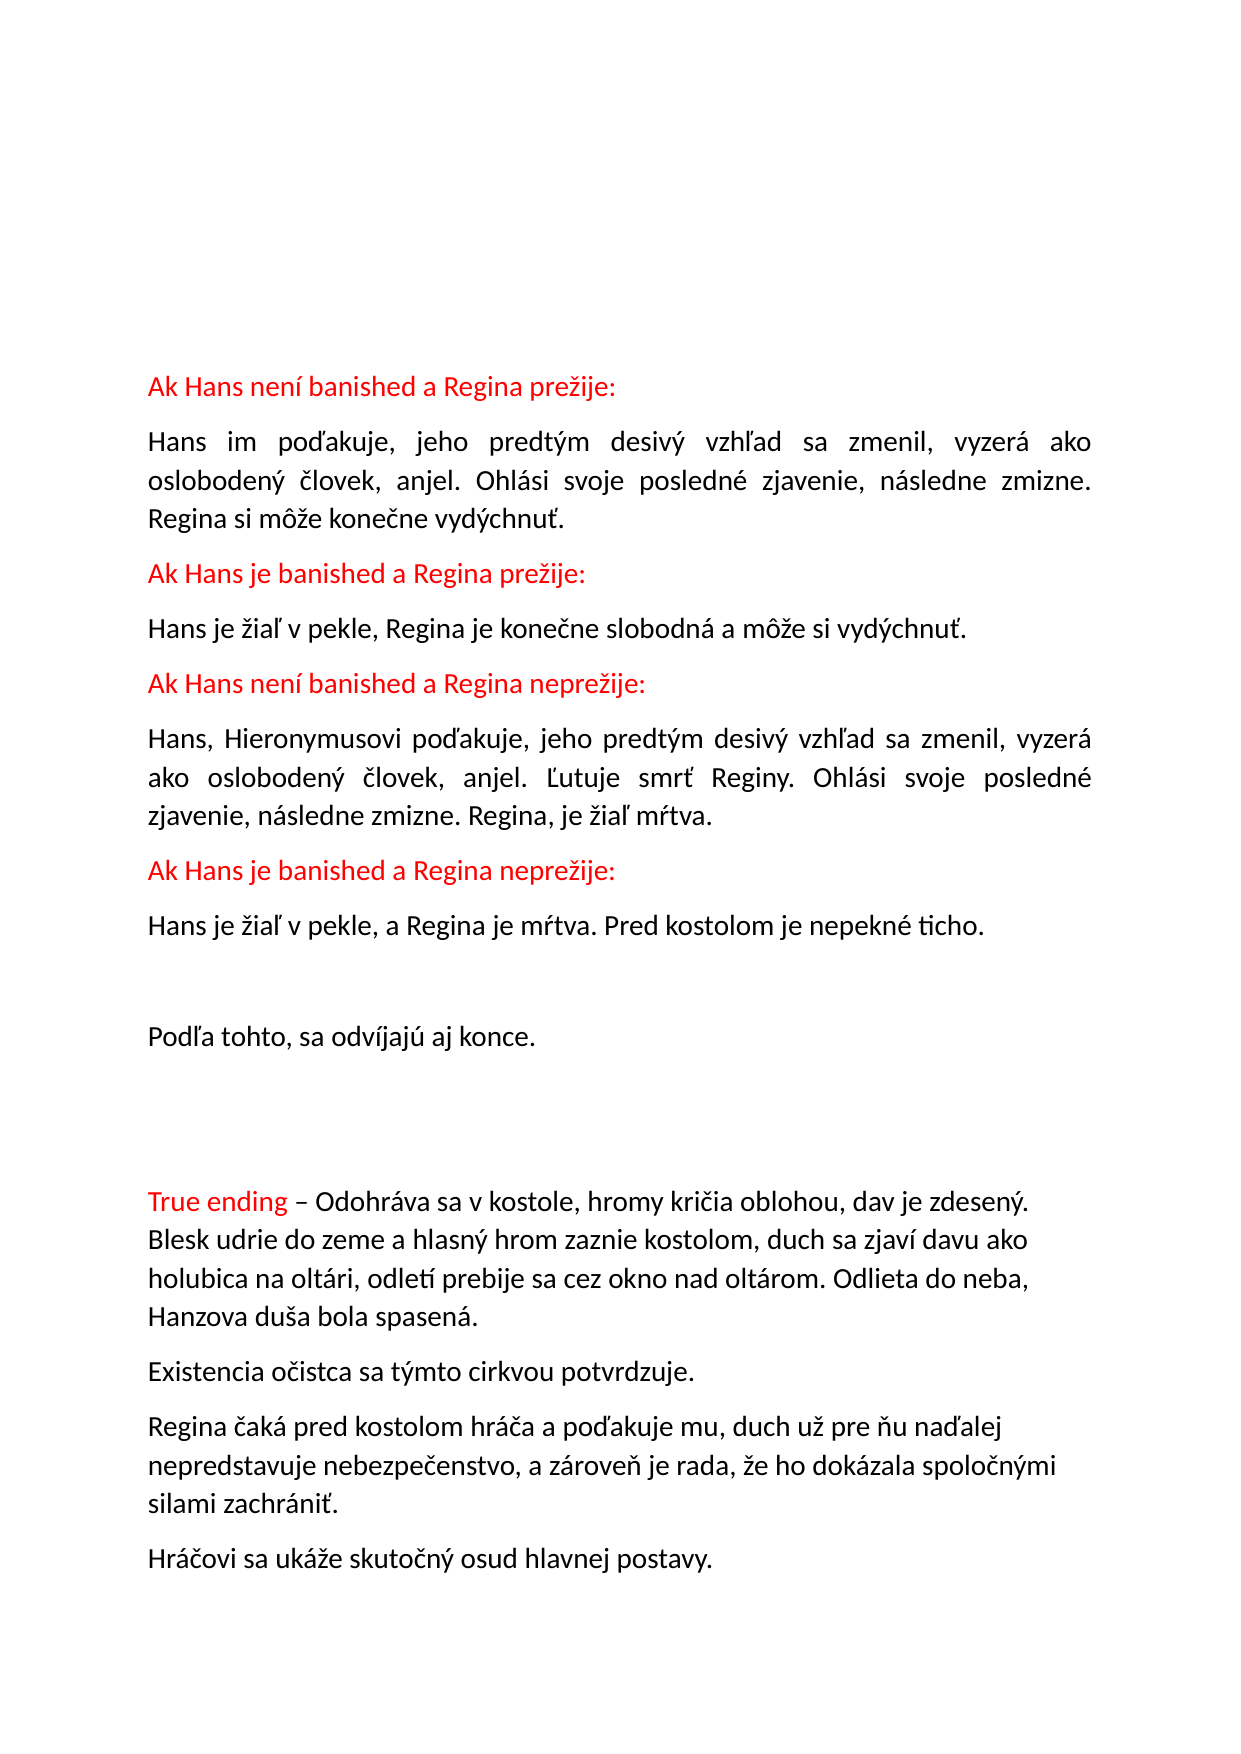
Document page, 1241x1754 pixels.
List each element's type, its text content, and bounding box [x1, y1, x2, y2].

text Hráčovi sa ukáže skutočný osud hlavnej postavy. [148, 1541, 1093, 1576]
text Hans im poďakuje, jeho predtým desivý vzhľad sa zmenil, vyzerá ako oslobodený človek, anjel. Ohlási svoje posledné zjavenie, následne zmizne. Regina si môže konečne vydýchnuť. [148, 423, 1093, 536]
text Hans je žiaľ v pekle, a Regina je mŕtva. Pred kostolom je nepekné ticho. [148, 907, 1093, 943]
text Ak Hans není banished a Regina prežije: [148, 368, 1093, 404]
text Hans je žiaľ v pekle, Regina je konečne slobodná a môže si vydýchnuť. [148, 610, 1093, 646]
text Ak Hans je banished a Regina neprežije: [148, 852, 1093, 888]
text Ak Hans je banished a Regina prežije: [148, 555, 1093, 591]
text Ak Hans není banished a Regina neprežije: [148, 665, 1093, 701]
text Hans, Hieronymusovi poďakuje, jeho predtým desivý vzhľad sa zmenil, vyzerá ako oslobodený človek, anjel. Ľutuje smrť Reginy. Ohlási svoje posledné zjavenie, následne zmizne. Regina, je žiaľ mŕtva. [148, 720, 1093, 833]
text Existencia očistca sa týmto cirkvou potvrdzuje. [148, 1353, 1093, 1389]
text Podľa tohto, sa odvíjajú aj konce. [148, 1018, 1093, 1053]
text True ending – Odohráva sa v kostole, hromy kričia oblohou, dav je zdesený. Blesk udrie do zeme a hlasný hrom zaznie kostolom, duch sa zjaví davu ako holubica na oltári, odletí prebije sa cez okno nad oltárom. Odlieta do neba, Hanzova duša bola spasená. [148, 1183, 1093, 1334]
text Regina čaká pred kostolom hráča a poďakuje mu, duch už pre ňu naďalej nepredstavuje nebezpečenstvo, a zároveň je rada, že ho dokázala spoločnými silami zachrániť. [148, 1408, 1093, 1521]
